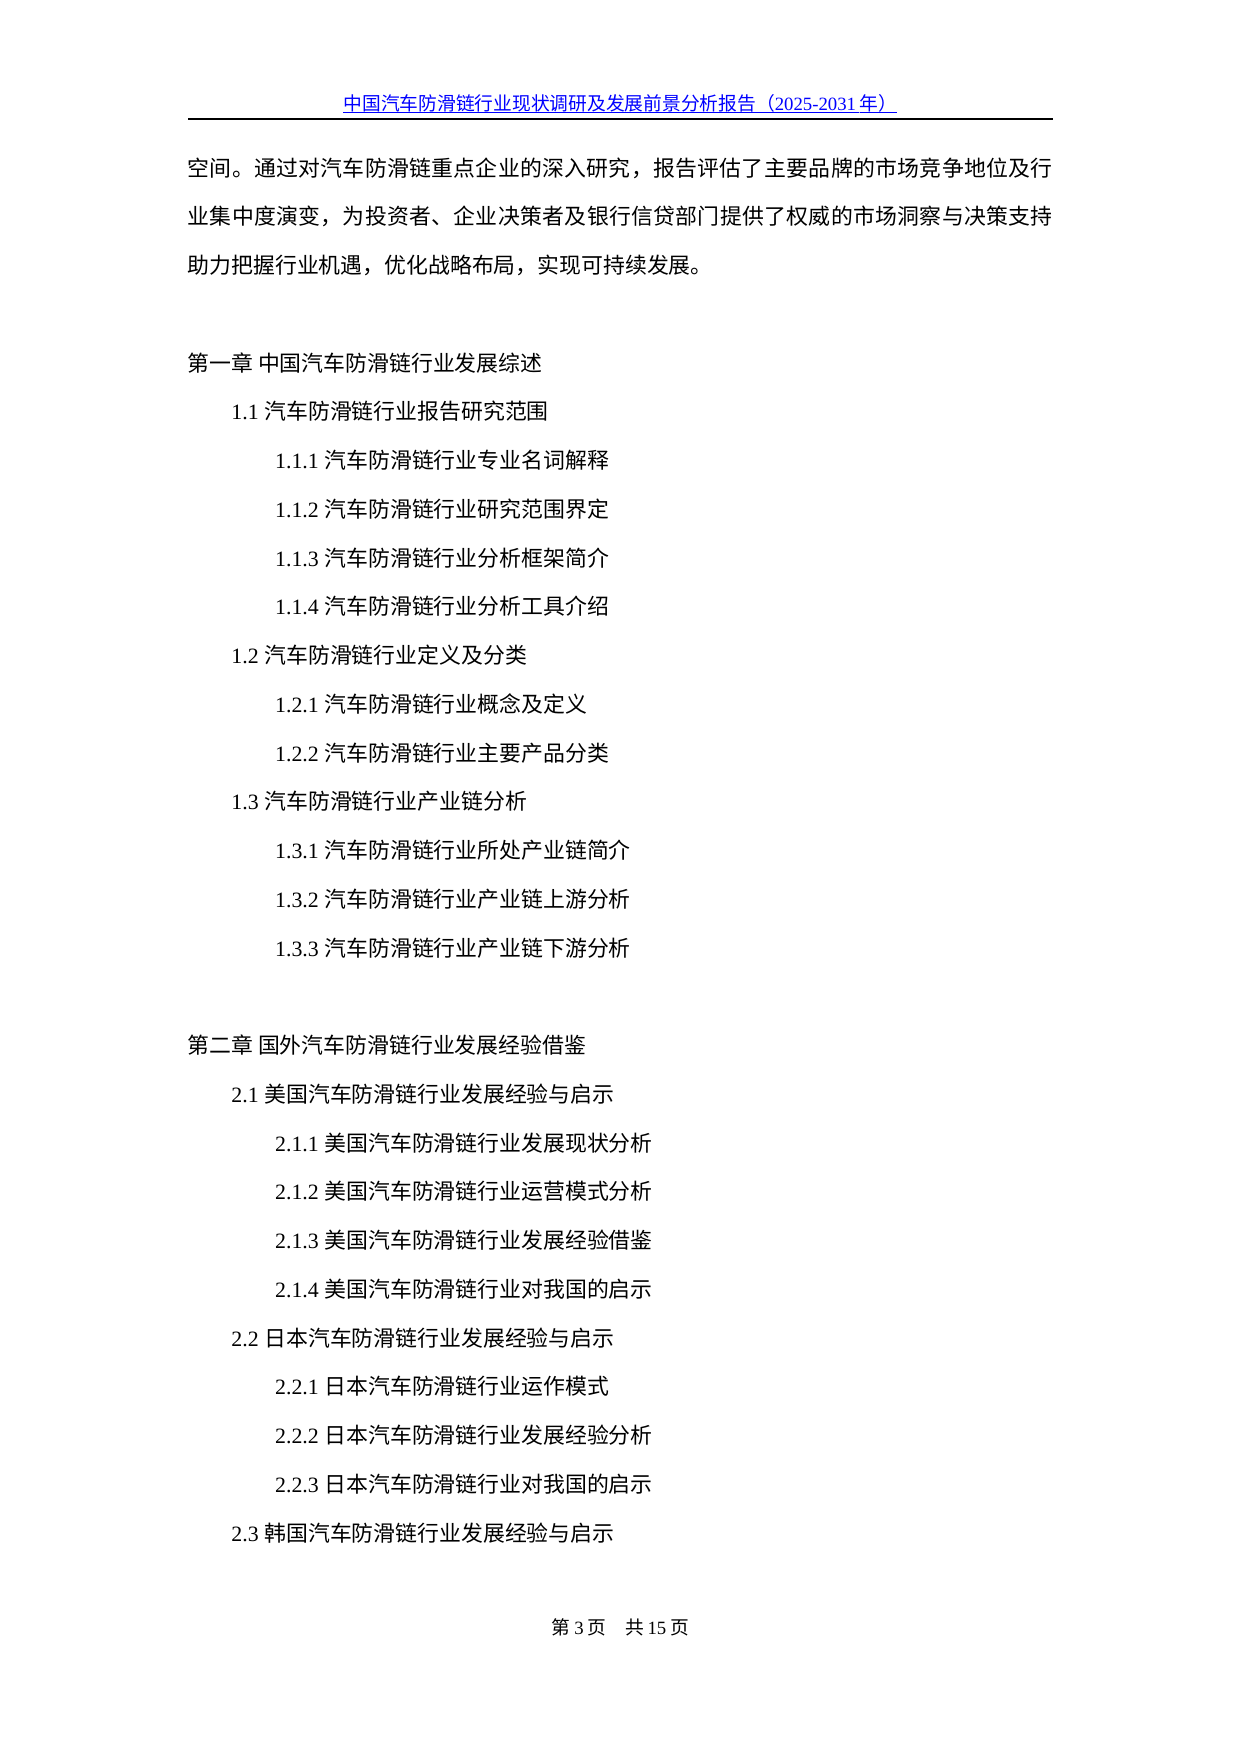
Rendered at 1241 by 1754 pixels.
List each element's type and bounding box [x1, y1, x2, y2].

text [187, 150, 1053, 1548]
